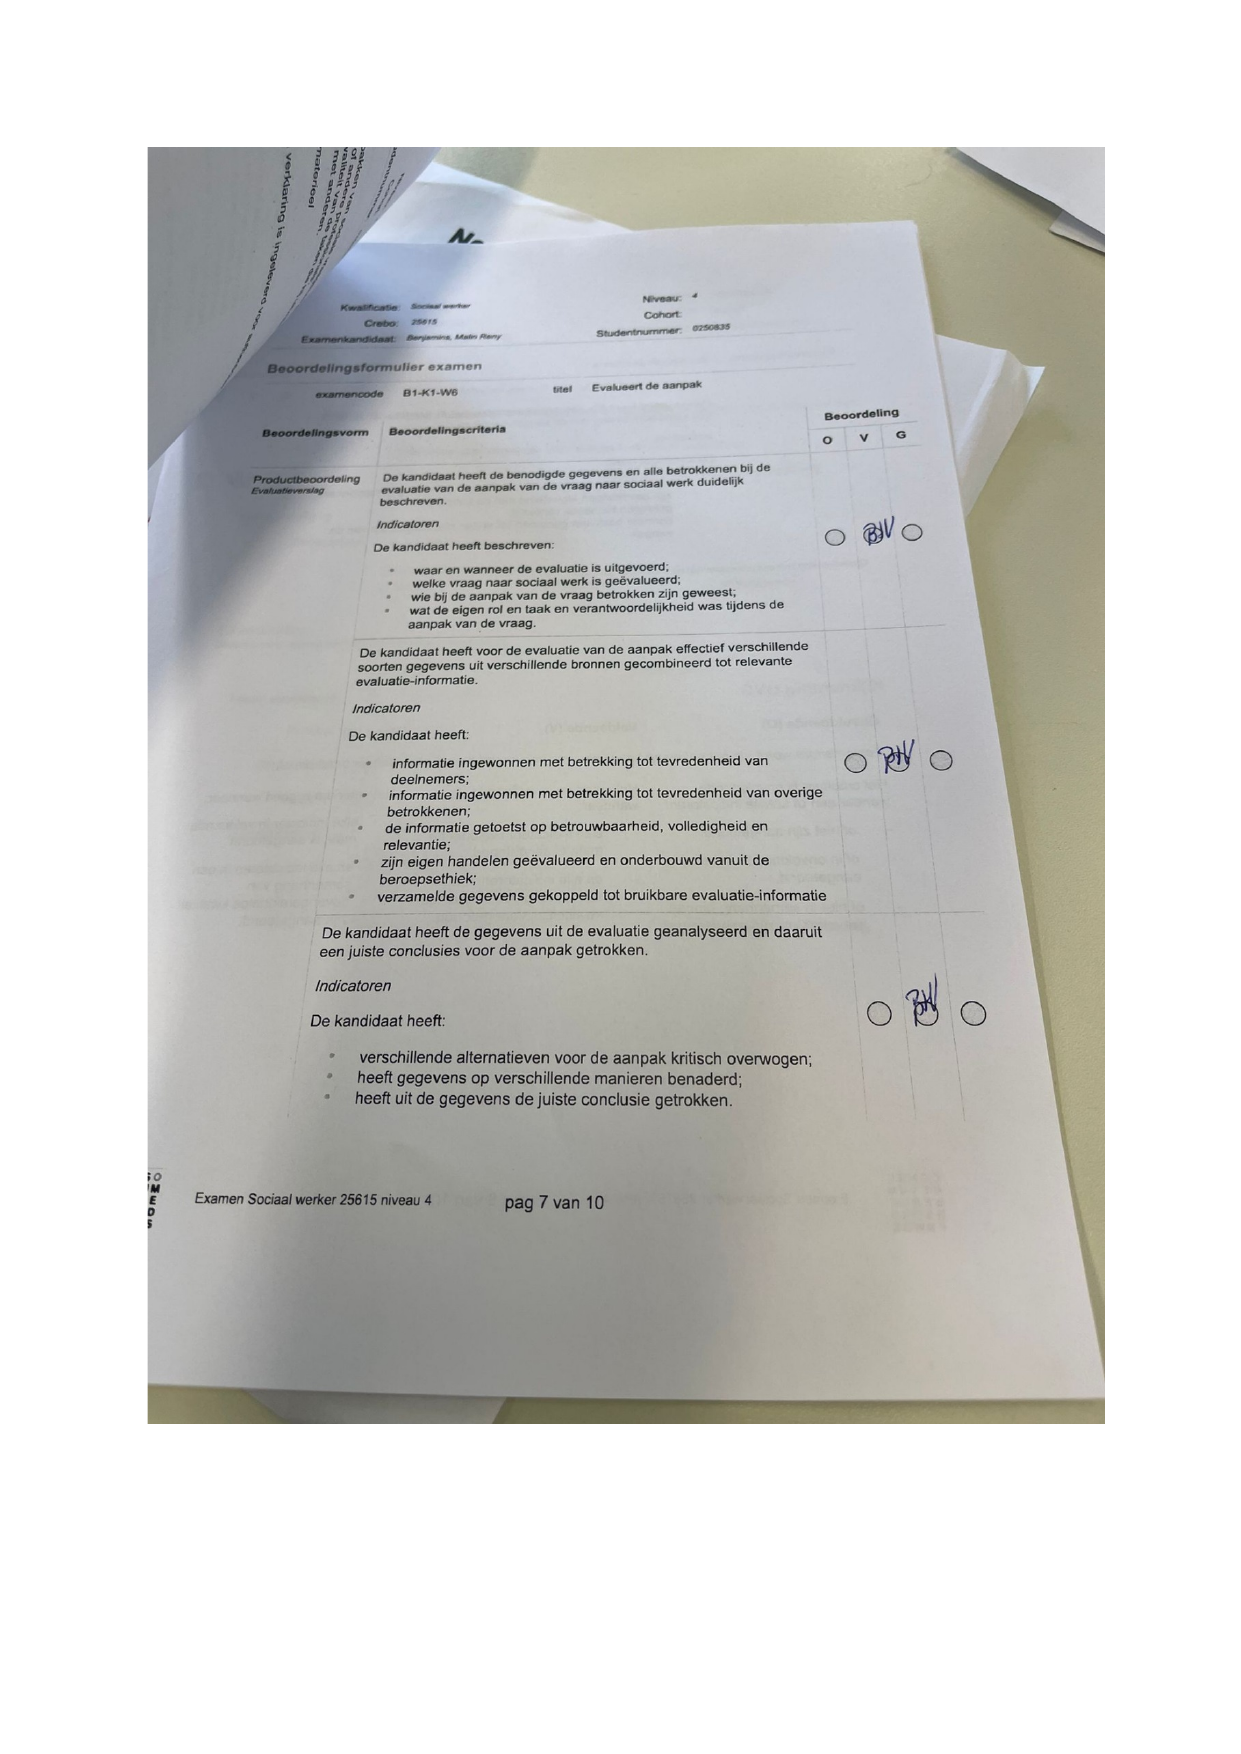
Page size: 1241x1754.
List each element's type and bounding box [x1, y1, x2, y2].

picture [147, 147, 1105, 1424]
